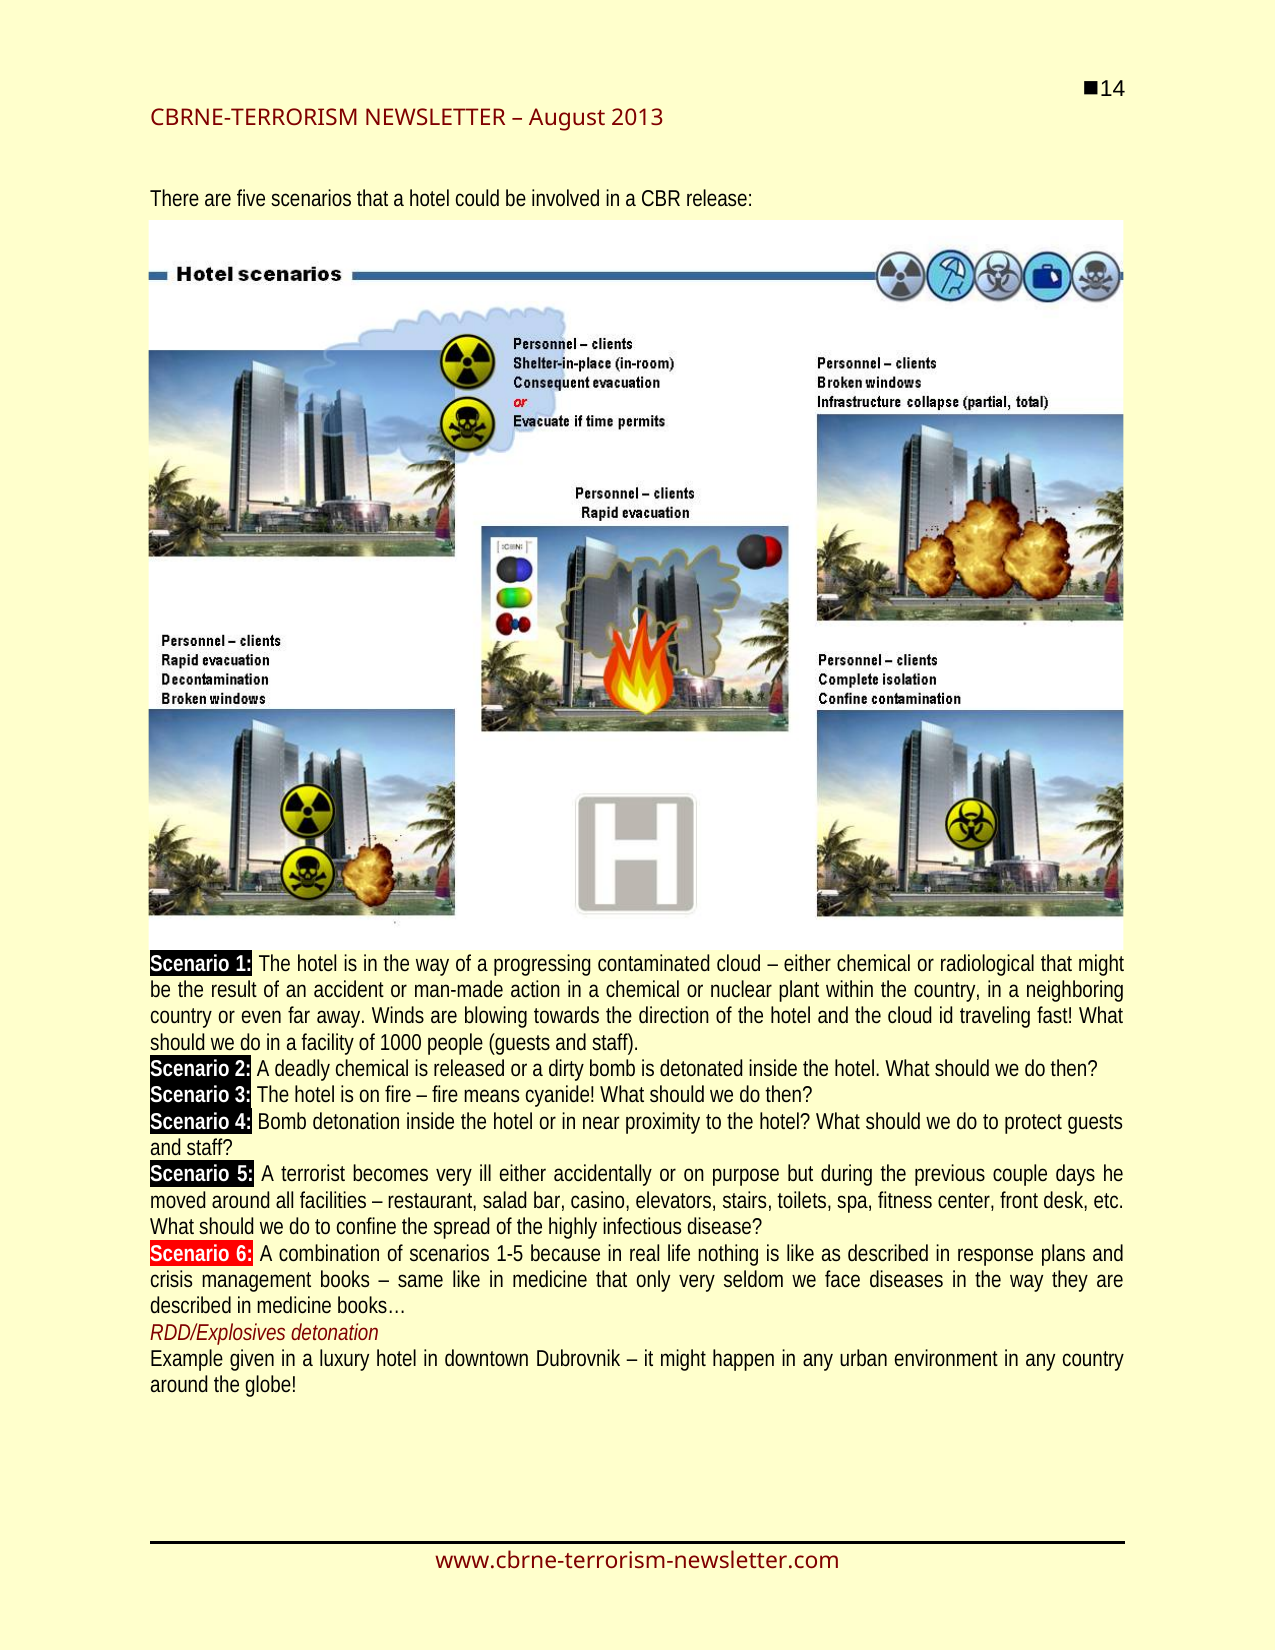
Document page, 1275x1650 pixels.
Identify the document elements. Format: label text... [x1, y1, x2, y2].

subtitle Scenario 5: A terrorist becomes very ill either accidentally or on purpose but during the previous couple days he moved around all facilities – restaurant, salad bar, casino, elevators, stairs, toilets, spa, fitness center, front desk, etc. What should we do to confine the spread of the highly infectious disease? [150, 1160, 1125, 1239]
subtitle Scenario 4: Bomb detonation inside the hotel or in near proximity to the hotel? What should we do to protect guests and staff? [150, 1108, 1125, 1160]
subtitle Scenario 6: A combination of scenarios 1-5 because in real life nothing is like as described in response plans and crisis management books – same like in medicine that only very seldom we face diseases in the way they are described in medicine books… [150, 1239, 1125, 1318]
subtitle Scenario 3: The hotel is on fire – fire means cyanide! What should we do then? [251, 1081, 1125, 1108]
subtitle RDD/Explosives detonation [150, 1318, 1125, 1345]
subtitle There are five scenarios that a hotel could be involved in a CBR release: [150, 185, 1125, 212]
subtitle Example given in a luxury hotel in downtown Dubrovnik – it might happen in any urban environment in any country around the globe! [150, 1345, 1125, 1398]
picture [148, 220, 1124, 948]
subtitle Scenario 2: A deadly chemical is released or a dirty bomb is detonated inside the hotel. What should we do then? [251, 1055, 1125, 1081]
